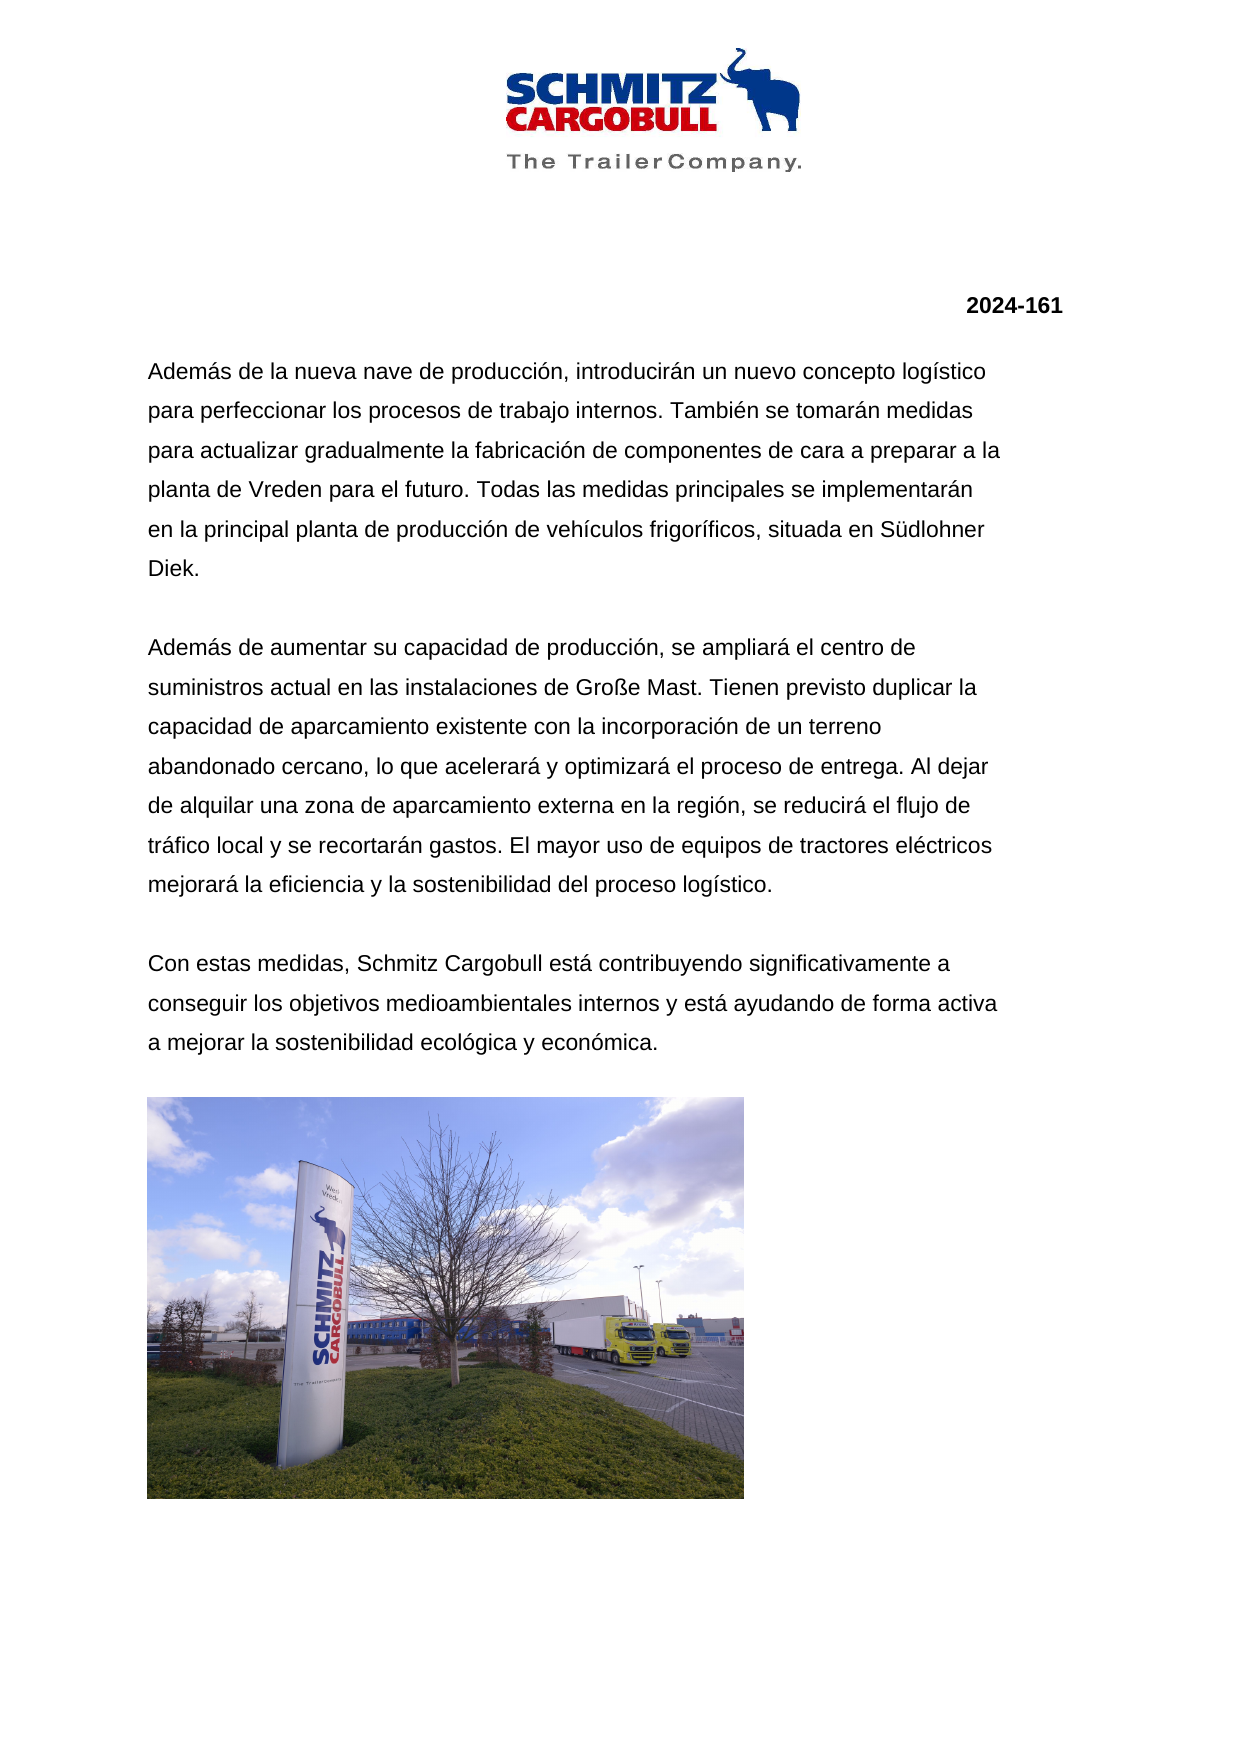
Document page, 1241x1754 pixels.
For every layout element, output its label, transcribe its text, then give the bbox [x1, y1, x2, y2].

text Además de aumentar su capacidad de producción, se ampliará el centro de suministros actual en las instalaciones de Große Mast. Tienen previsto duplicar la capacidad de aparcamiento existente con la incorporación de un terreno abandonado cercano, lo que acelerará y optimizará el proceso de entrega. Al dejar de alquilar una zona de aparcamiento externa en la región, se reducirá el flujo de tráfico local y se recortarán gastos. El mayor uso de equipos de tractores eléctricos mejorará la eficiencia y la sostenibilidad del proceso logístico. [148, 634, 1004, 898]
picture [506, 48, 801, 172]
text 2024-161 [148, 292, 1063, 318]
picture [147, 1097, 744, 1499]
text Además de la nueva nave de producción, introducirán un nuevo concepto logístico para perfeccionar los procesos de trabajo internos. También se tomarán medidas para actualizar gradualmente la fabricación de componentes de cara a preparar a la planta de Vreden para el futuro. Todas las medidas principales se implementarán en la principal planta de producción de vehículos frigoríficos, situada en Südlohner Diek. [148, 358, 1004, 582]
text Con estas medidas, Schmitz Cargobull está contribuyendo significativamente a conseguir los objetivos medioambientales internos y está ayudando de forma activa a mejorar la sostenibilidad ecológica y económica. [148, 950, 1004, 1056]
